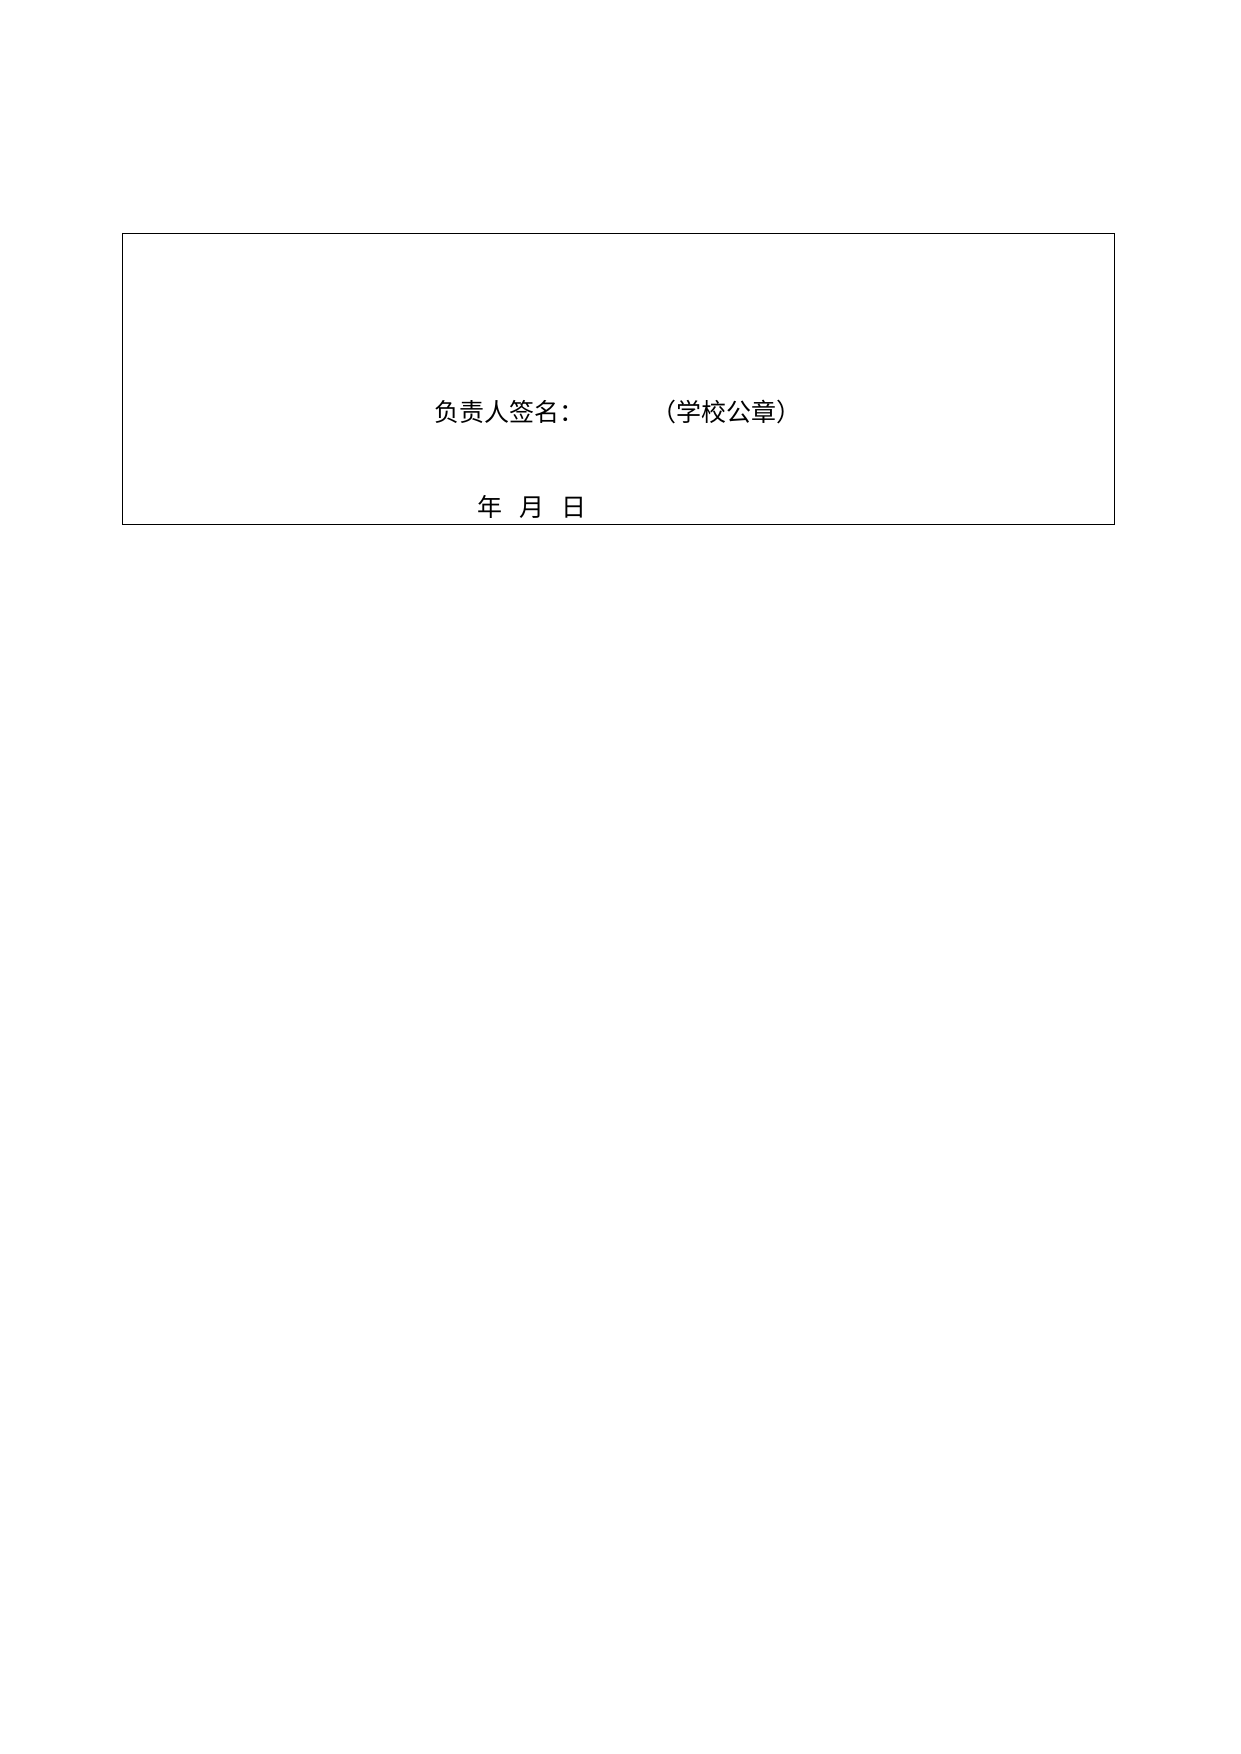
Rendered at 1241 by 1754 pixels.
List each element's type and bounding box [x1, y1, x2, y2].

table_cell [123, 234, 1114, 524]
